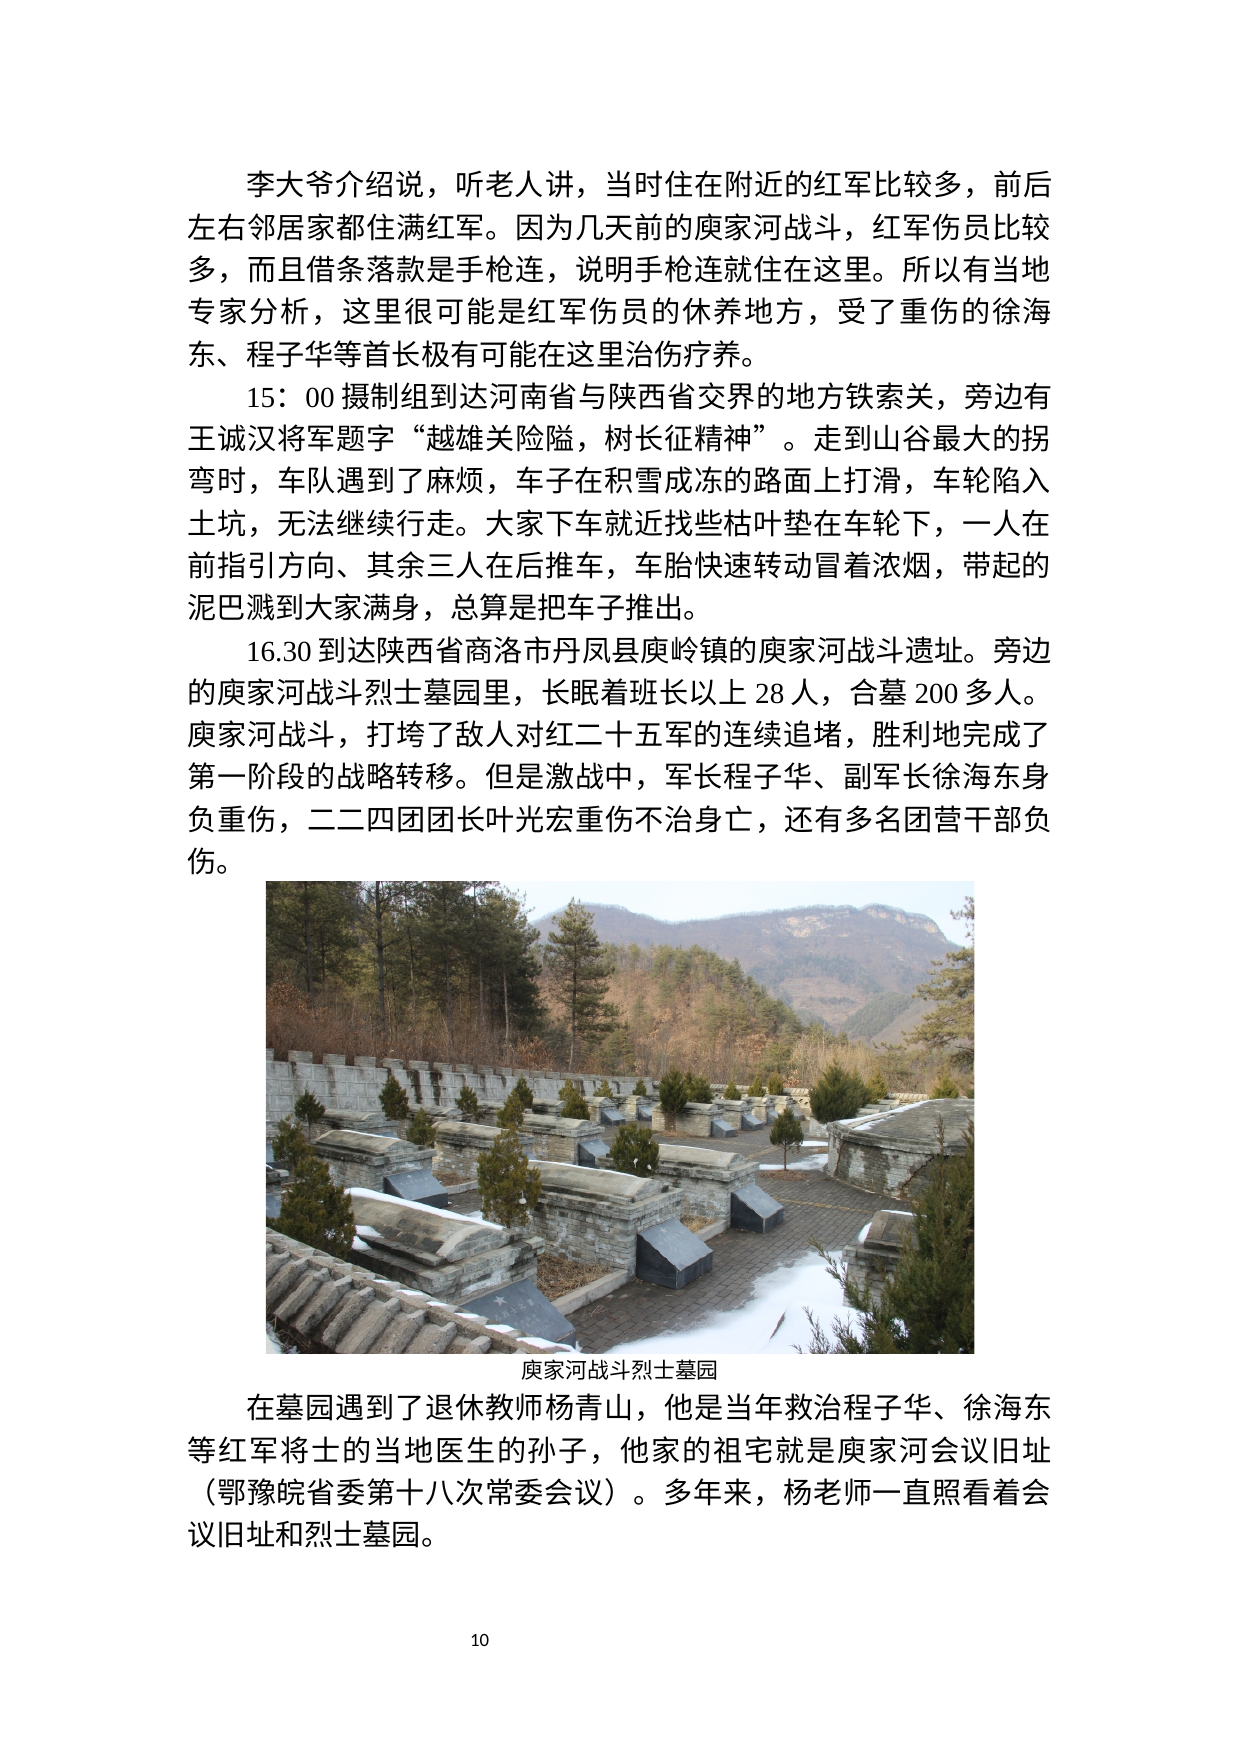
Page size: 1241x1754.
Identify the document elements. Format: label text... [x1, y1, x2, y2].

text 16.30到达陕西省商洛市丹凤县庾岭镇的庾家河战斗遗址。旁边的庾家河战斗烈士墓园里，长眠着班长以上28人，合墓200多人。庾家河战斗，打垮了敌人对红二十五军的连续追堵，胜利地完成了第一阶段的战略转移。但是激战中，军长程子华、副军长徐海东身负重伤，二二四团团长叶光宏重伤不治身亡，还有多名团营干部负伤。 [187, 627, 1053, 881]
text 李大爷介绍说，听老人讲，当时住在附近的红军比较多，前后左右邻居家都住满红军。因为几天前的庾家河战斗，红军伤员比较多，而且借条落款是手枪连，说明手枪连就住在这里。所以有当地专家分析，这里很可能是红军伤员的休养地方，受了重伤的徐海东、程子华等首长极有可能在这里治伤疗养。 [187, 162, 1053, 373]
picture [265, 881, 975, 1354]
text 在墓园遇到了退休教师杨青山，他是当年救治程子华、徐海东等红军将士的当地医生的孙子，他家的祖宅就是庾家河会议旧址（鄂豫皖省委第十八次常委会议）。多年来，杨老师一直照看着会议旧址和烈士墓园。 [187, 1385, 1053, 1554]
text 15：00摄制组到达河南省与陕西省交界的地方铁索关，旁边有王诚汉将军题字“越雄关险隘，树长征精神”。走到山谷最大的拐弯时，车队遇到了麻烦，车子在积雪成冻的路面上打滑，车轮陷入土坑，无法继续行走。大家下车就近找些枯叶垫在车轮下，一人在前指引方向、其余三人在后推车，车胎快速转动冒着浓烟，带起的泥巴溅到大家满身，总算是把车子推出。 [187, 373, 1053, 627]
text 庾家河战斗烈士墓园 [187, 1353, 1053, 1385]
